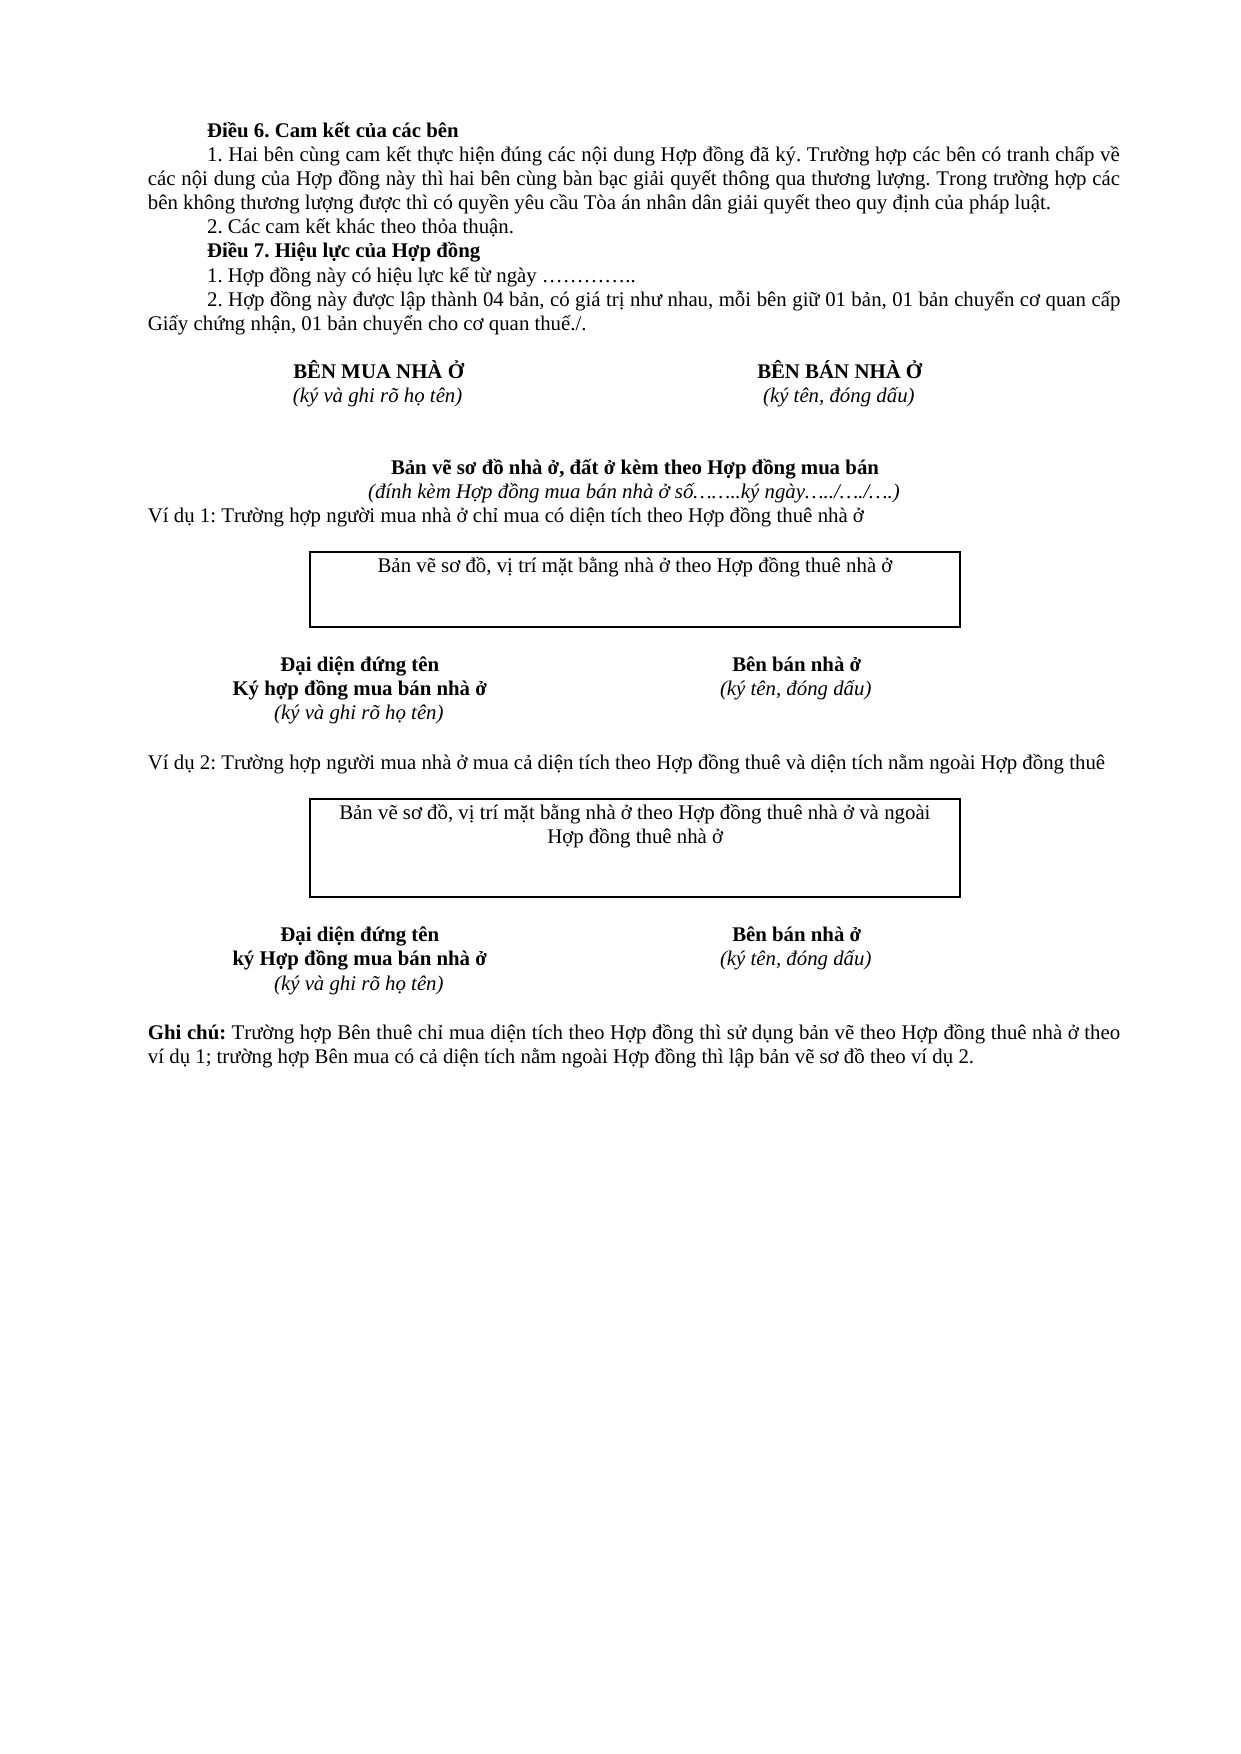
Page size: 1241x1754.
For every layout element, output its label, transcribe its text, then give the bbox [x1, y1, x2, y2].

table_header BÊN MUA NHÀ Ở (ký và ghi rõ họ tên) [148, 359, 609, 407]
text Ví dụ 1: Trường hợp người mua nhà ở chỉ mua có diện tích theo Hợp đồng thuê nhà ở [148, 503, 1122, 527]
text Điều 6. Cam kết của các bên [148, 118, 1122, 142]
text 2. Các cam kết khác theo thỏa thuận. [148, 214, 1122, 238]
table_header BÊN BÁN NHÀ Ở (ký tên, đóng dấu) [609, 359, 1070, 407]
text 2. Hợp đồng này được lập thành 04 bản, có giá trị như nhau, mỗi bên giữ 01 bản, 01 bản chuyển cơ quan cấp Giấy chứng nhận, 01 bản chuyển cho cơ quan thuế./. [148, 287, 1122, 335]
text Bản vẽ sơ đồ nhà ở, đất ở kèm theo Hợp đồng mua bán (đính kèm Hợp đồng mua bán nhà ở số……..ký ngày…../…./….) [148, 455, 1122, 503]
table_header Bản vẽ sơ đồ, vị trí mặt bằng nhà ở theo Hợp đồng thuê nhà ở và ngoài Hợp đồng thuê nhà ở [311, 800, 959, 896]
table_header Đại diện đứng tên ký Hợp đồng mua bán nhà ở (ký và ghi rõ họ tên) [148, 922, 571, 996]
text Ghi chú: Trường hợp Bên thuê chỉ mua diện tích theo Hợp đồng thì sử dụng bản vẽ theo Hợp đồng thuê nhà ở theo ví dụ 1; trường hợp Bên mua có cả diện tích nằm ngoài Hợp đồng thì lập bản vẽ sơ đồ theo ví dụ 2. [148, 1020, 1122, 1068]
text Ví dụ 2: Trường hợp người mua nhà ở mua cả diện tích theo Hợp đồng thuê và diện tích nằm ngoài Hợp đồng thuê [148, 750, 1122, 774]
text 1. Hai bên cùng cam kết thực hiện đúng các nội dung Hợp đồng đã ký. Trường hợp các bên có tranh chấp về các nội dung của Hợp đồng này thì hai bên cùng bàn bạc giải quyết thông qua thương lượng. Trong trường hợp các bên không thương lượng được thì có quyền yêu cầu Tòa án nhân dân giải quyết theo quy định của pháp luật. [148, 142, 1122, 214]
table_header Bên bán nhà ở (ký tên, đóng dấu) [571, 652, 1021, 726]
table_header Bên bán nhà ở (ký tên, đóng dấu) [571, 922, 1021, 996]
text Điều 7. Hiệu lực của Hợp đồng [148, 238, 1122, 262]
text 1. Hợp đồng này có hiệu lực kể từ ngày ………….. [148, 262, 1122, 287]
table_header Đại diện đứng tên Ký hợp đồng mua bán nhà ở (ký và ghi rõ họ tên) [148, 652, 571, 726]
table_header Bản vẽ sơ đồ, vị trí mặt bằng nhà ở theo Hợp đồng thuê nhà ở [311, 553, 959, 626]
